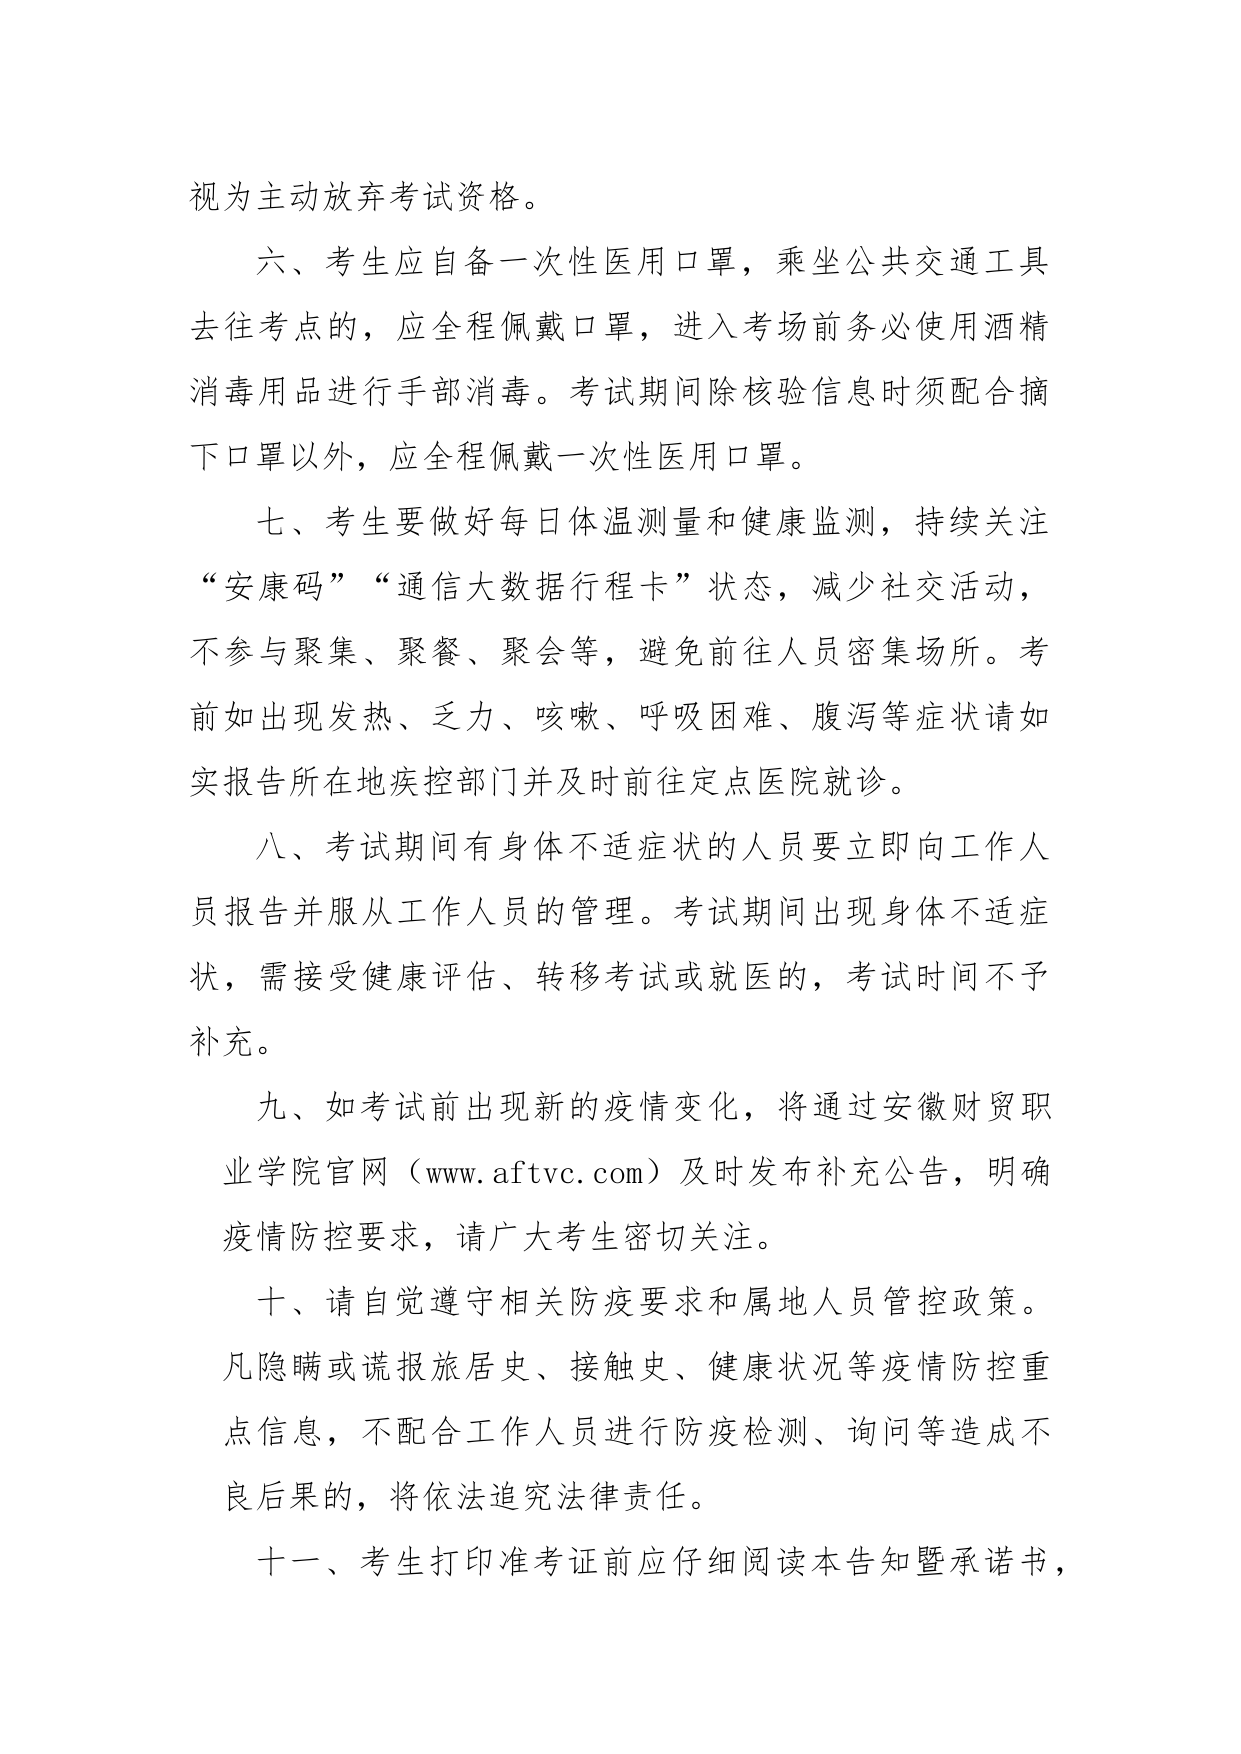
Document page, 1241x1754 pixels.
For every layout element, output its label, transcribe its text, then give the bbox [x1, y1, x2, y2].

text 六、考生应自备一次性医用口罩，乘坐公共交通工具去往考点的，应全程佩戴口罩，进入考场前务必使用酒精消毒用品进行手部消毒。考试期间除核验信息时须配合摘下口罩以外，应全程佩戴一次性医用口罩。 [187, 227, 1053, 487]
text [187, 1527, 1053, 1592]
text 九、如考试前出现新的疫情变化，将通过安徽财贸职业学院官网（www.aftvc.com）及时发布补充公告，明确疫情防控要求，请广大考生密切关注。 [221, 1072, 1053, 1267]
text 八、考试期间有身体不适症状的人员要立即向工作人员报告并服从工作人员的管理。考试期间出现身体不适症状，需接受健康评估、转移考试或就医的，考试时间不予补充。 [187, 812, 1053, 1072]
text 七、考生要做好每日体温测量和健康监测，持续关注“安康码”“通信大数据行程卡”状态，减少社交活动，不参与聚集、聚餐、聚会等，避免前往人员密集场所。考前如出现发热、乏力、咳嗽、呼吸困难、腹泻等症状请如实报告所在地疾控部门并及时前往定点医院就诊。 [187, 487, 1053, 812]
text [187, 162, 1053, 227]
text 十、请自觉遵守相关防疫要求和属地人员管控政策。凡隐瞒或谎报旅居史、接触史、健康状况等疫情防控重点信息，不配合工作人员进行防疫检测、询问等造成不良后果的，将依法追究法律责任。 [221, 1267, 1053, 1527]
